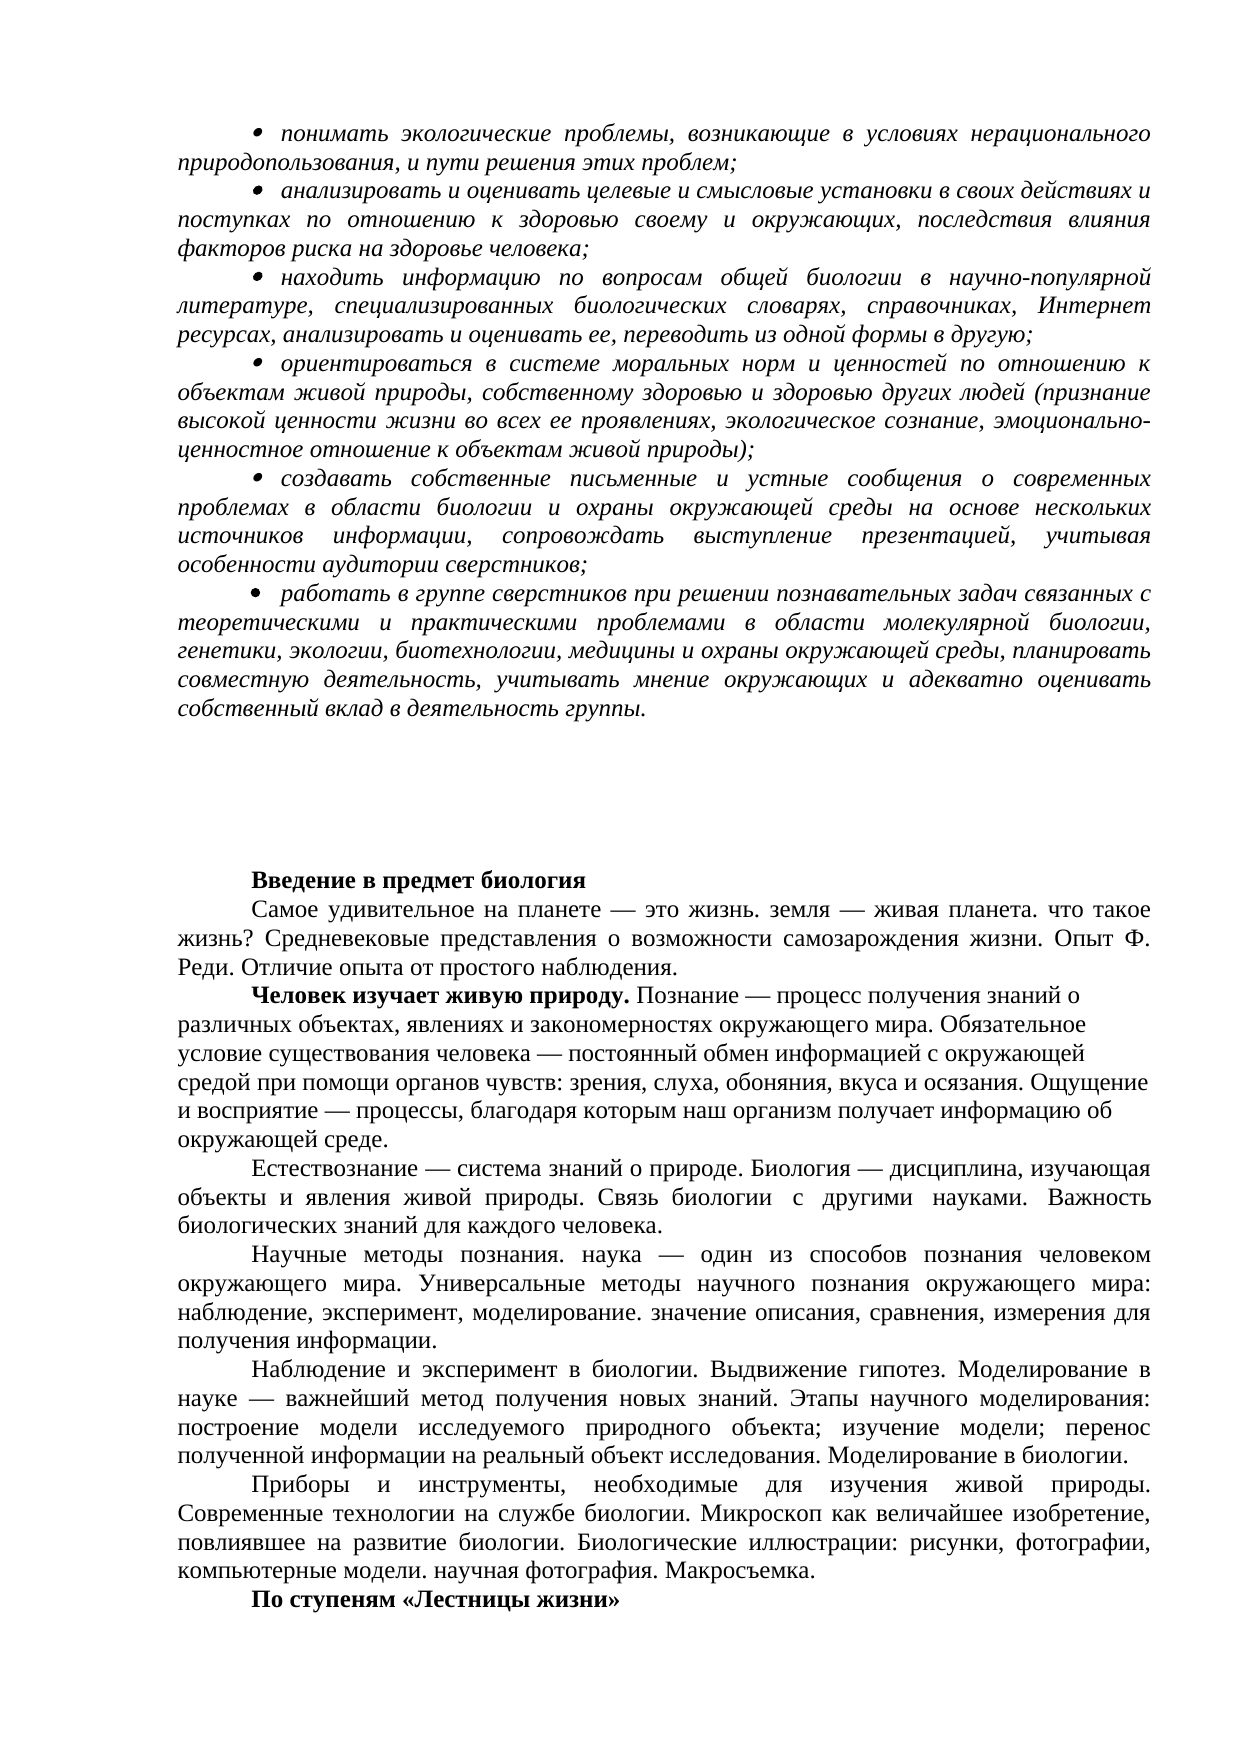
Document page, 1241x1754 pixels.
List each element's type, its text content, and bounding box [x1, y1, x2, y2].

text Наблюдение и эксперимент в биологии. Выдвижение гипотез. Моделирование в науке — важнейший метод получения новых знаний. Этапы научного моделирования: построение модели исследуемого природного объекта; изучение модели; перенос полученной информации на реальный объект исследования. Моделирование в биологии. [177, 1354, 1152, 1469]
list ориентироваться в системе моральных норм и ценностей по отношению к объектам живой природы, собственному здоровью и здоровью других людей (признание высокой ценности жизни во всех ее проявлениях, экологическое сознание, эмоционально-ценностное отношение к объектам живой природы); [177, 348, 1152, 463]
text Научные методы познания. наука — один из способов познания человеком окружающего мира. Универсальные методы научного познания окружающего мира: наблюдение, эксперимент, моделирование. значение описания, сравнения, измерения для получения информации. [177, 1239, 1152, 1354]
list создавать собственные письменные и устные сообщения о современных проблемах в области биологии и охраны окружающей среды на основе нескольких источников информации, сопровождать выступление презентацией, учитывая особенности аудитории сверстников; [177, 463, 1152, 578]
text Введение в предмет биология [177, 866, 1152, 894]
text Естествознание — система знаний о природе. Биология — дисциплина, изучающая объекты и явления живой природы. Связь биологии с другими науками. Важность биологических знаний для каждого человека. [177, 1153, 1152, 1239]
list находить информацию по вопросам общей биологии в научно-популярной литературе, специализированных биологических словарях, справочниках, Интернет ресурсах, анализировать и оценивать ее, переводить из одной формы в другую; [177, 262, 1152, 348]
text По ступеням «Лестницы жизни» [177, 1584, 1152, 1613]
list понимать экологические проблемы, возникающие в условиях нерационального природопользования, и пути решения этих проблем; [177, 118, 1152, 176]
list анализировать и оценивать целевые и смысловые установки в своих действиях и поступках по отношению к здоровью своему и окружающих, последствия влияния факторов риска на здоровье человека; [177, 176, 1152, 262]
list работать в группе сверстников при решении познавательных задач связанных с теоретическими и практическими проблемами в области молекулярной биологии, генетики, экологии, биотехнологии, медицины и охраны окружающей среды, планировать совместную деятельность, учитывать мнение окружающих и адекватно оценивать собственный вклад в деятельность группы. [177, 578, 1152, 722]
text Человек изучает живую природу. Познание — процесс получения знаний о различных объектах, явлениях и закономерностях окружающего мира. Обязательное условие существования человека — постоянный обмен информацией с окружающей средой при помощи органов чувств: зрения, слуха, обоняния, вкуса и осязания. Ощущение и восприятие — процессы, благодаря которым наш организм получает информацию об окружающей среде. [177, 981, 1152, 1153]
text Самое удивительное на планете — это жизнь. земля — живая планета. что такое жизнь? Средневековые представления о возможности самозарождения жизни. Опыт Ф. Реди. Отличие опыта от простого наблюдения. [177, 894, 1152, 981]
text Приборы и инструменты, необходимые для изучения живой природы. Современные технологии на службе биологии. Микроскоп как величайшее изобретение, повлиявшее на развитие биологии. Биологические иллюстрации: рисунки, фотографии, компьютерные модели. научная фотография. Макросъемка. [177, 1469, 1152, 1584]
